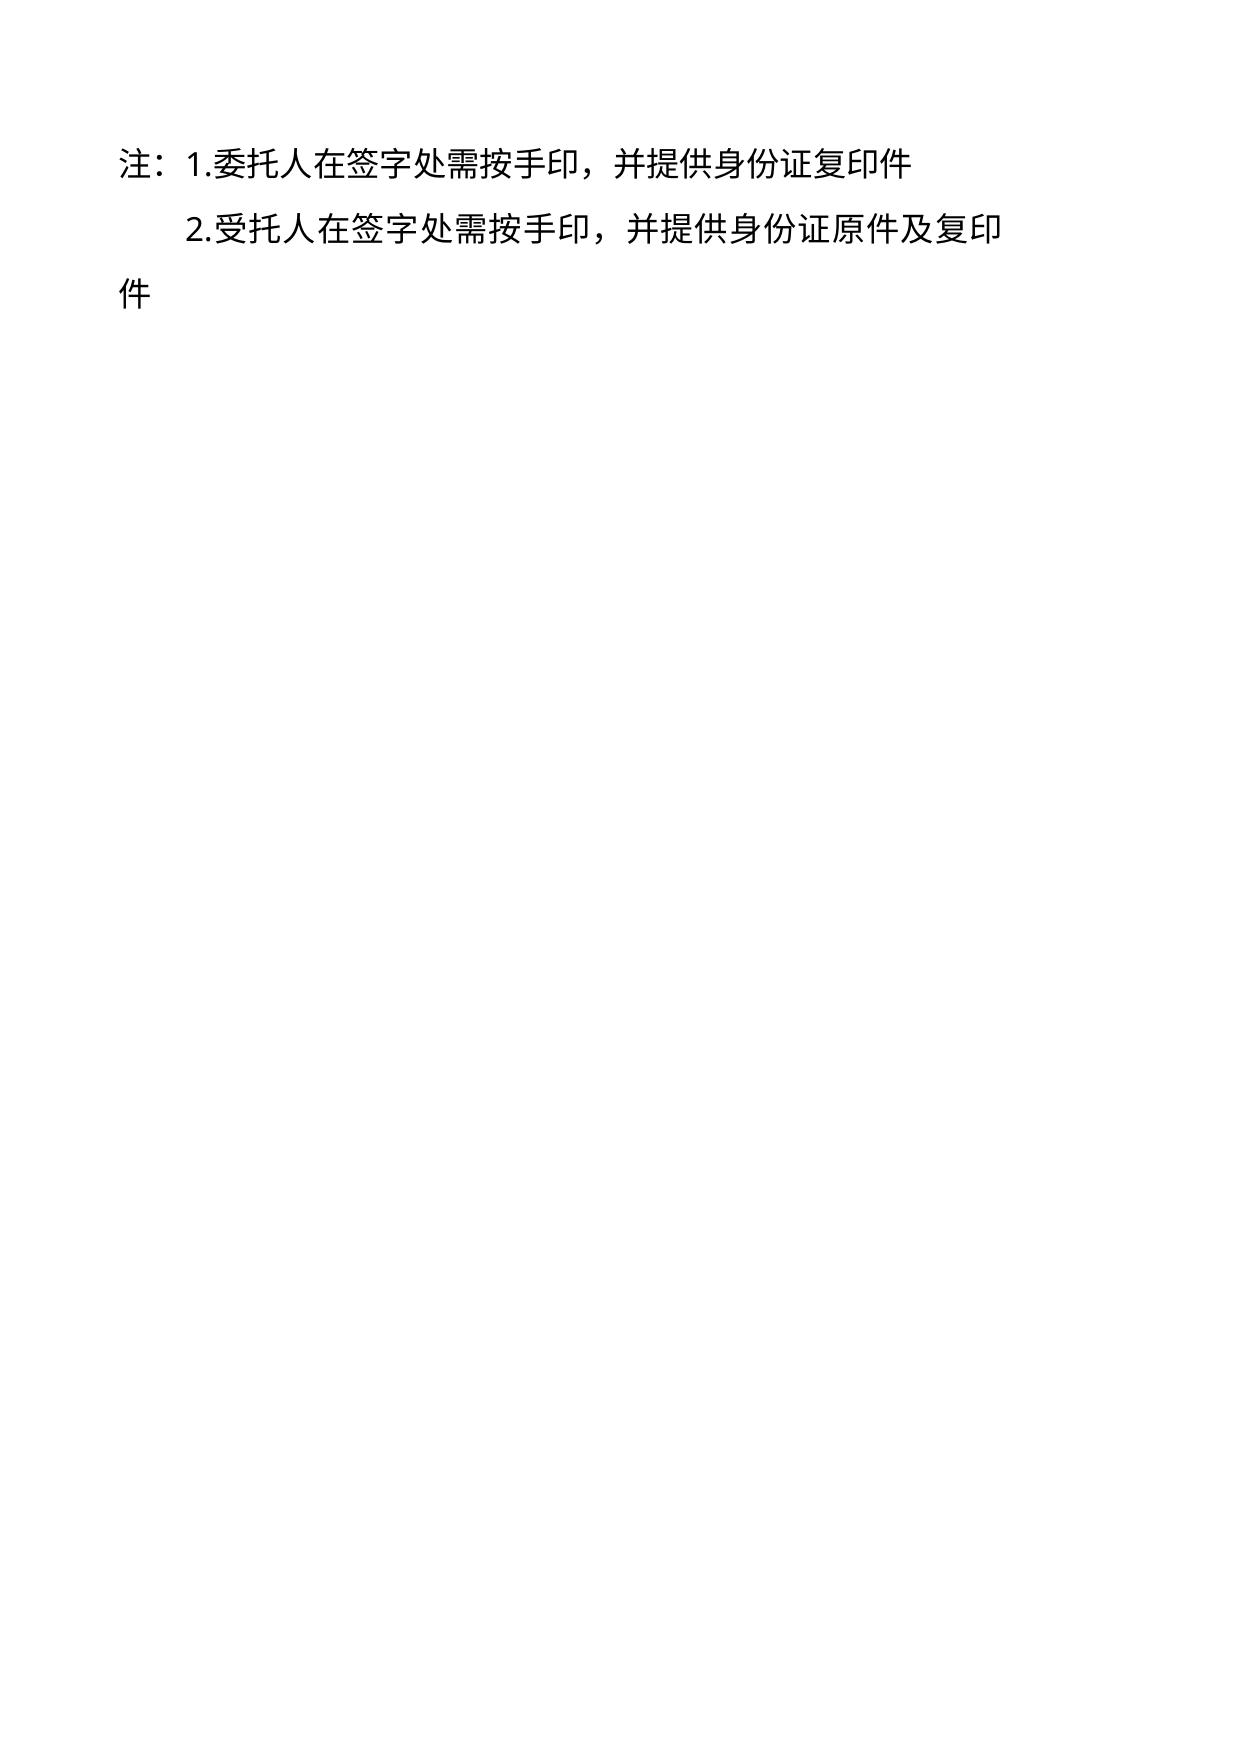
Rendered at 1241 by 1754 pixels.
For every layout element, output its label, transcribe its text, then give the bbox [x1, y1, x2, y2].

text 注：1.委托人在签字处需按手印，并提供身份证复印件 [118, 129, 1005, 194]
text 2.受托人在签字处需按手印，并提供身份证原件及复印件 [118, 194, 1005, 324]
